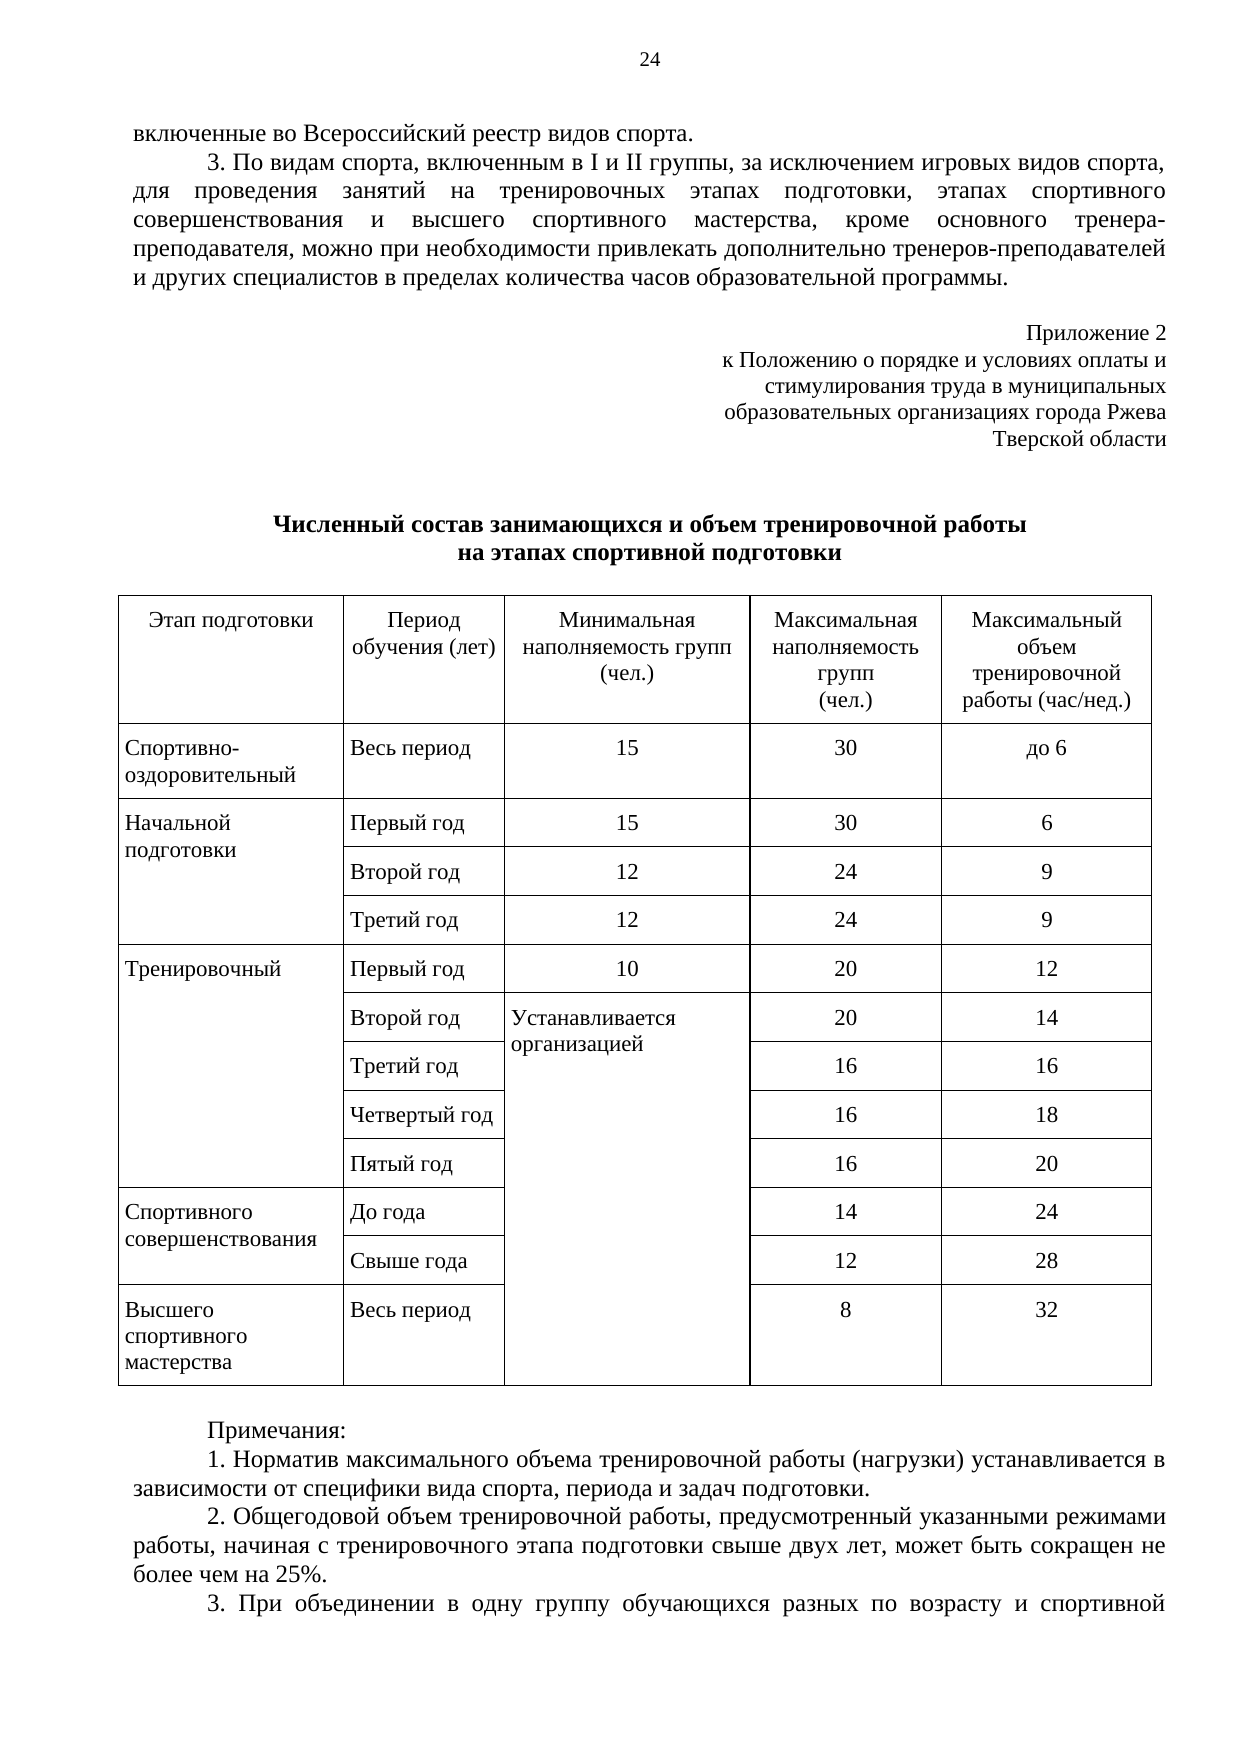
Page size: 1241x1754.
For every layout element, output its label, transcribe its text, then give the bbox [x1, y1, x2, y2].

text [133, 1588, 1167, 1616]
text 3. По видам спорта, включенным в I и II группы, за исключением игровых видов спорта, для проведения занятий на тренировочных этапах подготовки, этапах спортивного совершенствования и высшего спортивного мастерства, кроме основного тренера-преподавателя, можно при необходимости привлекать дополнительно тренеров-преподавателей и других специалистов в пределах количества часов образовательной программы. [133, 147, 1167, 291]
table_header Этап подготовки [119, 596, 343, 723]
table_cell Тренировочный [119, 945, 343, 1187]
table_cell 6 [942, 799, 1151, 846]
table_cell 9 [942, 896, 1151, 943]
table_cell 9 [942, 847, 1151, 895]
table_cell Весь период [344, 724, 504, 798]
table_cell 16 [751, 1042, 941, 1089]
table_cell Первый год [344, 799, 504, 846]
table_cell 30 [751, 799, 941, 846]
text к Положению о порядке и условиях оплаты и стимулирования труда в муниципальных образовательных организациях города Ржева [605, 346, 1167, 425]
table_header Максимальная наполняемость групп (чел.) [751, 596, 941, 723]
table_cell 12 [942, 945, 1151, 992]
table_cell Первый год [344, 945, 504, 992]
table_cell 14 [751, 1188, 941, 1235]
table_cell Устанавливается организацией [505, 993, 749, 1385]
table_cell 10 [505, 945, 749, 992]
table_cell 20 [751, 993, 941, 1041]
text 1. Норматив максимального объема тренировочной работы (нагрузки) устанавливается в зависимости от специфики вида спорта, периода и задач подготовки. [133, 1444, 1167, 1501]
table_cell Третий год [344, 1042, 504, 1089]
table_cell Второй год [344, 847, 504, 895]
table_cell Высшего спортивного мастерства [119, 1285, 343, 1385]
table_cell 8 [751, 1285, 941, 1385]
table_cell 12 [751, 1236, 941, 1284]
table_cell 15 [505, 724, 749, 798]
table_cell 14 [942, 993, 1151, 1041]
table_header Максимальный объем тренировочной работы (час/нед.) [942, 596, 1151, 723]
text Приложение 2 [605, 319, 1167, 346]
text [133, 118, 1167, 147]
table_cell Второй год [344, 993, 504, 1041]
table_cell 20 [751, 945, 941, 992]
table_cell 20 [942, 1139, 1151, 1187]
table_cell Спортивно-оздоровительный [119, 724, 343, 798]
table_header Период обучения (лет) [344, 596, 504, 723]
table_cell 16 [942, 1042, 1151, 1089]
table_cell Спортивного совершенствования [119, 1188, 343, 1284]
table_cell до 6 [942, 724, 1151, 798]
table_cell 16 [751, 1139, 941, 1187]
table_cell Весь период [344, 1285, 504, 1385]
table_cell 15 [505, 799, 749, 846]
table_cell 24 [751, 896, 941, 943]
table_cell 18 [942, 1091, 1151, 1138]
text Численный состав занимающихся и объем тренировочной работы [133, 509, 1167, 537]
table_cell 32 [942, 1285, 1151, 1385]
table_cell Четвертый год [344, 1091, 504, 1138]
table_cell Начальной подготовки [119, 799, 343, 943]
text Тверской области [605, 425, 1167, 451]
table_cell Третий год [344, 896, 504, 943]
text Примечания: [133, 1415, 1167, 1444]
text на этапах спортивной подготовки [133, 537, 1167, 566]
table_cell До года [344, 1188, 504, 1235]
table_cell Свыше года [344, 1236, 504, 1284]
table_cell 28 [942, 1236, 1151, 1284]
table_cell 12 [505, 847, 749, 895]
table_cell 16 [751, 1091, 941, 1138]
text 2. Общегодовой объем тренировочной работы, предусмотренный указанными режимами работы, начиная с тренировочного этапа подготовки свыше двух лет, может быть сокращен не более чем на 25%. [133, 1501, 1167, 1588]
table_cell 24 [942, 1188, 1151, 1235]
table_cell Пятый год [344, 1139, 504, 1187]
table_cell 30 [751, 724, 941, 798]
table_cell 24 [751, 847, 941, 895]
table_header Минимальная наполняемость групп (чел.) [505, 596, 749, 723]
table_cell 12 [505, 896, 749, 943]
